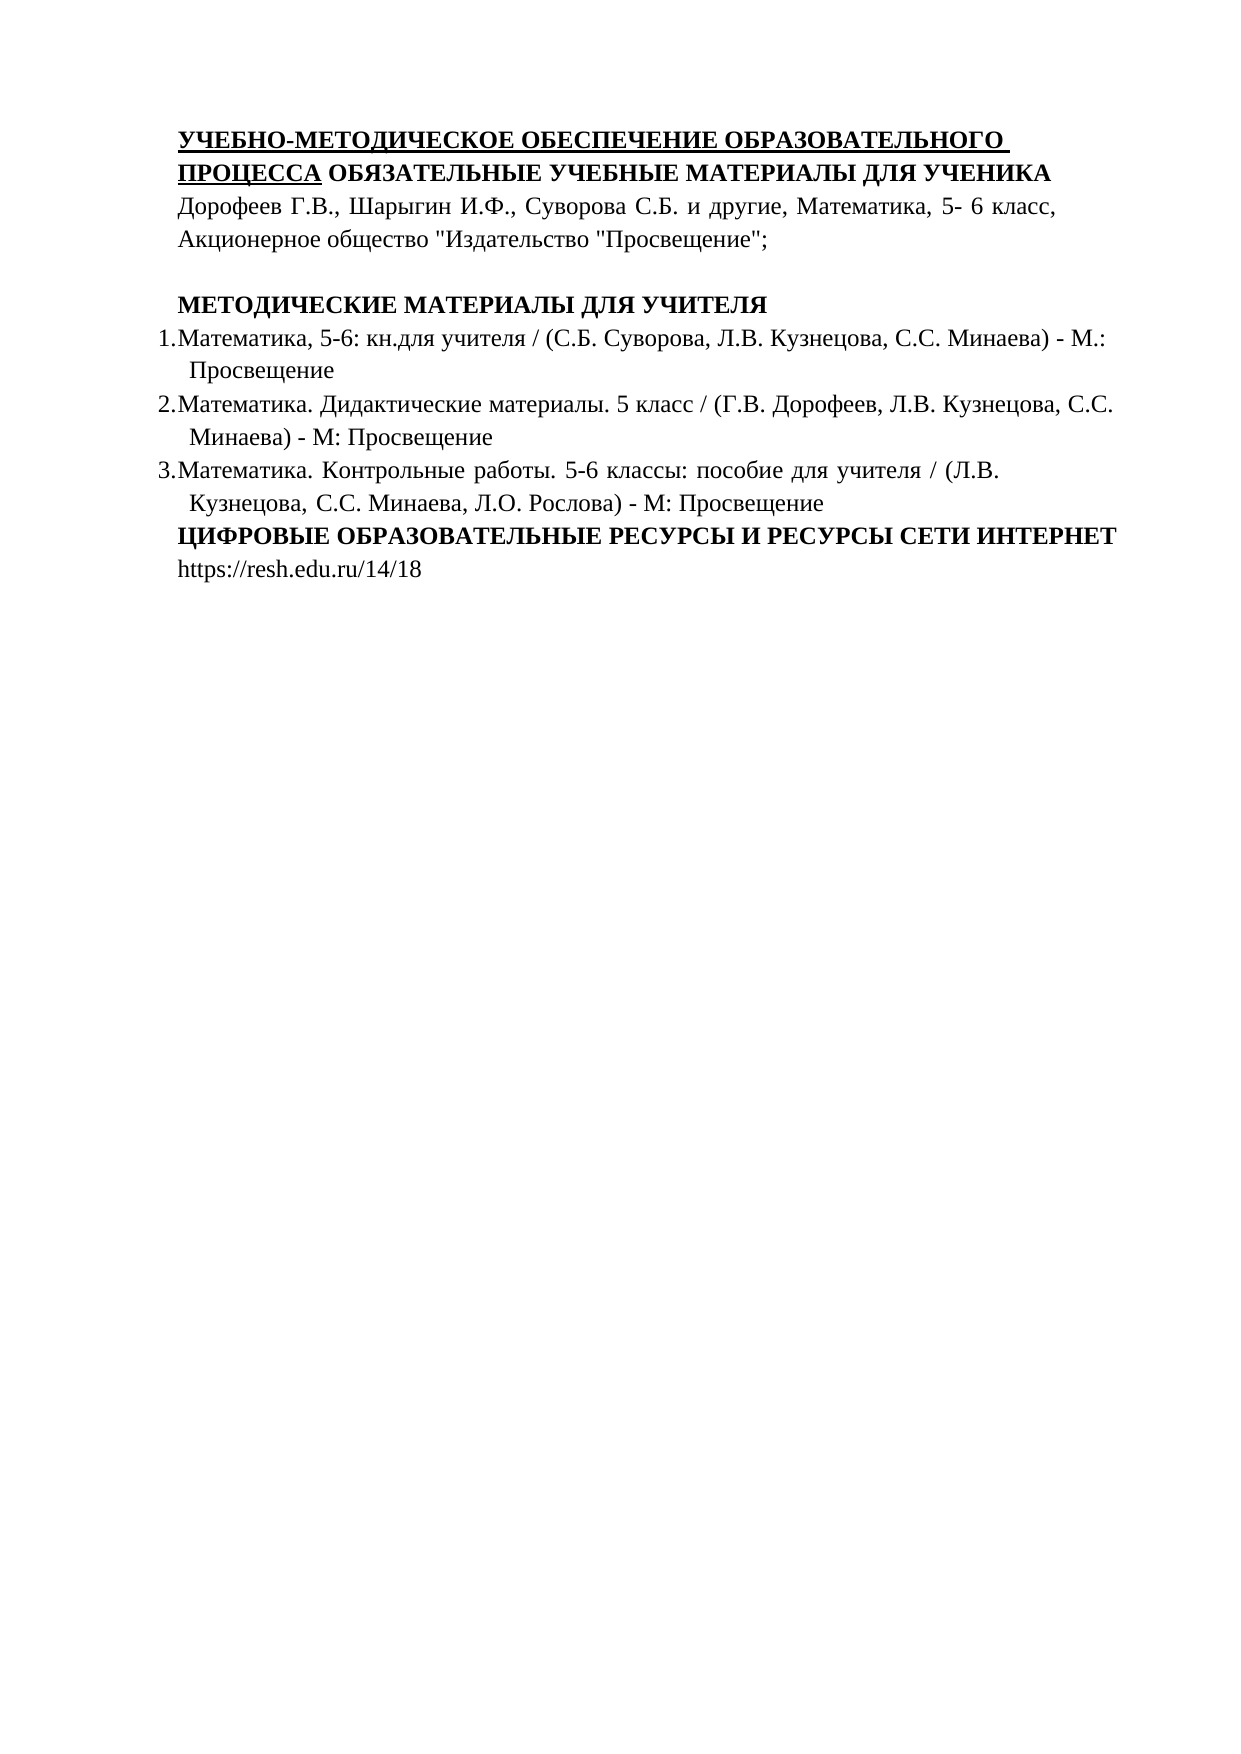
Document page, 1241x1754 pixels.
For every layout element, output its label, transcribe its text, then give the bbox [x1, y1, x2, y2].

text ЦИФРОВЫЕ ОБРАЗОВАТЕЛЬНЫЕ РЕСУРСЫ И РЕСУРСЫ СЕТИ ИНТЕРНЕТ [177, 521, 1152, 550]
list Математика, 5-6: кн.для учителя / (С.Б. Суворова, Л.В. Кузнецова, С.С. Минаева) - М.: Просвещение [158, 323, 1120, 384]
list Математика. Дидактические материалы. 5 класс / (Г.В. Дорофеев, Л.В. Кузнецова, С.С. Минаева) - М: Просвещение [158, 389, 1119, 450]
text МЕТОДИЧЕСКИЕ МАТЕРИАЛЫ ДЛЯ УЧИТЕЛЯ [177, 290, 1152, 318]
text Дорофеев Г.В., Шарыгин И.Ф., Суворова С.Б. и другие, Математика, 5- 6 класс, Акционерное общество "Издательство "Просвещение"; [177, 191, 1152, 252]
text УЧЕБНО-МЕТОДИЧЕСКОЕ ОБЕСПЕЧЕНИЕ ОБРАЗОВАТЕЛЬНОГО ПРОЦЕССА ОБЯЗАТЕЛЬНЫЕ УЧЕБНЫЕ МАТЕРИАЛЫ ДЛЯ УЧЕНИКА [177, 125, 1065, 186]
text https://resh.edu.ru/14/18 [177, 554, 1152, 582]
list Математика. Контрольные работы. 5-6 классы: пособие для учителя / (Л.В. Кузнецова, С.С. Минаева, Л.О. Рослова) - М: Просвещение [158, 455, 1119, 516]
